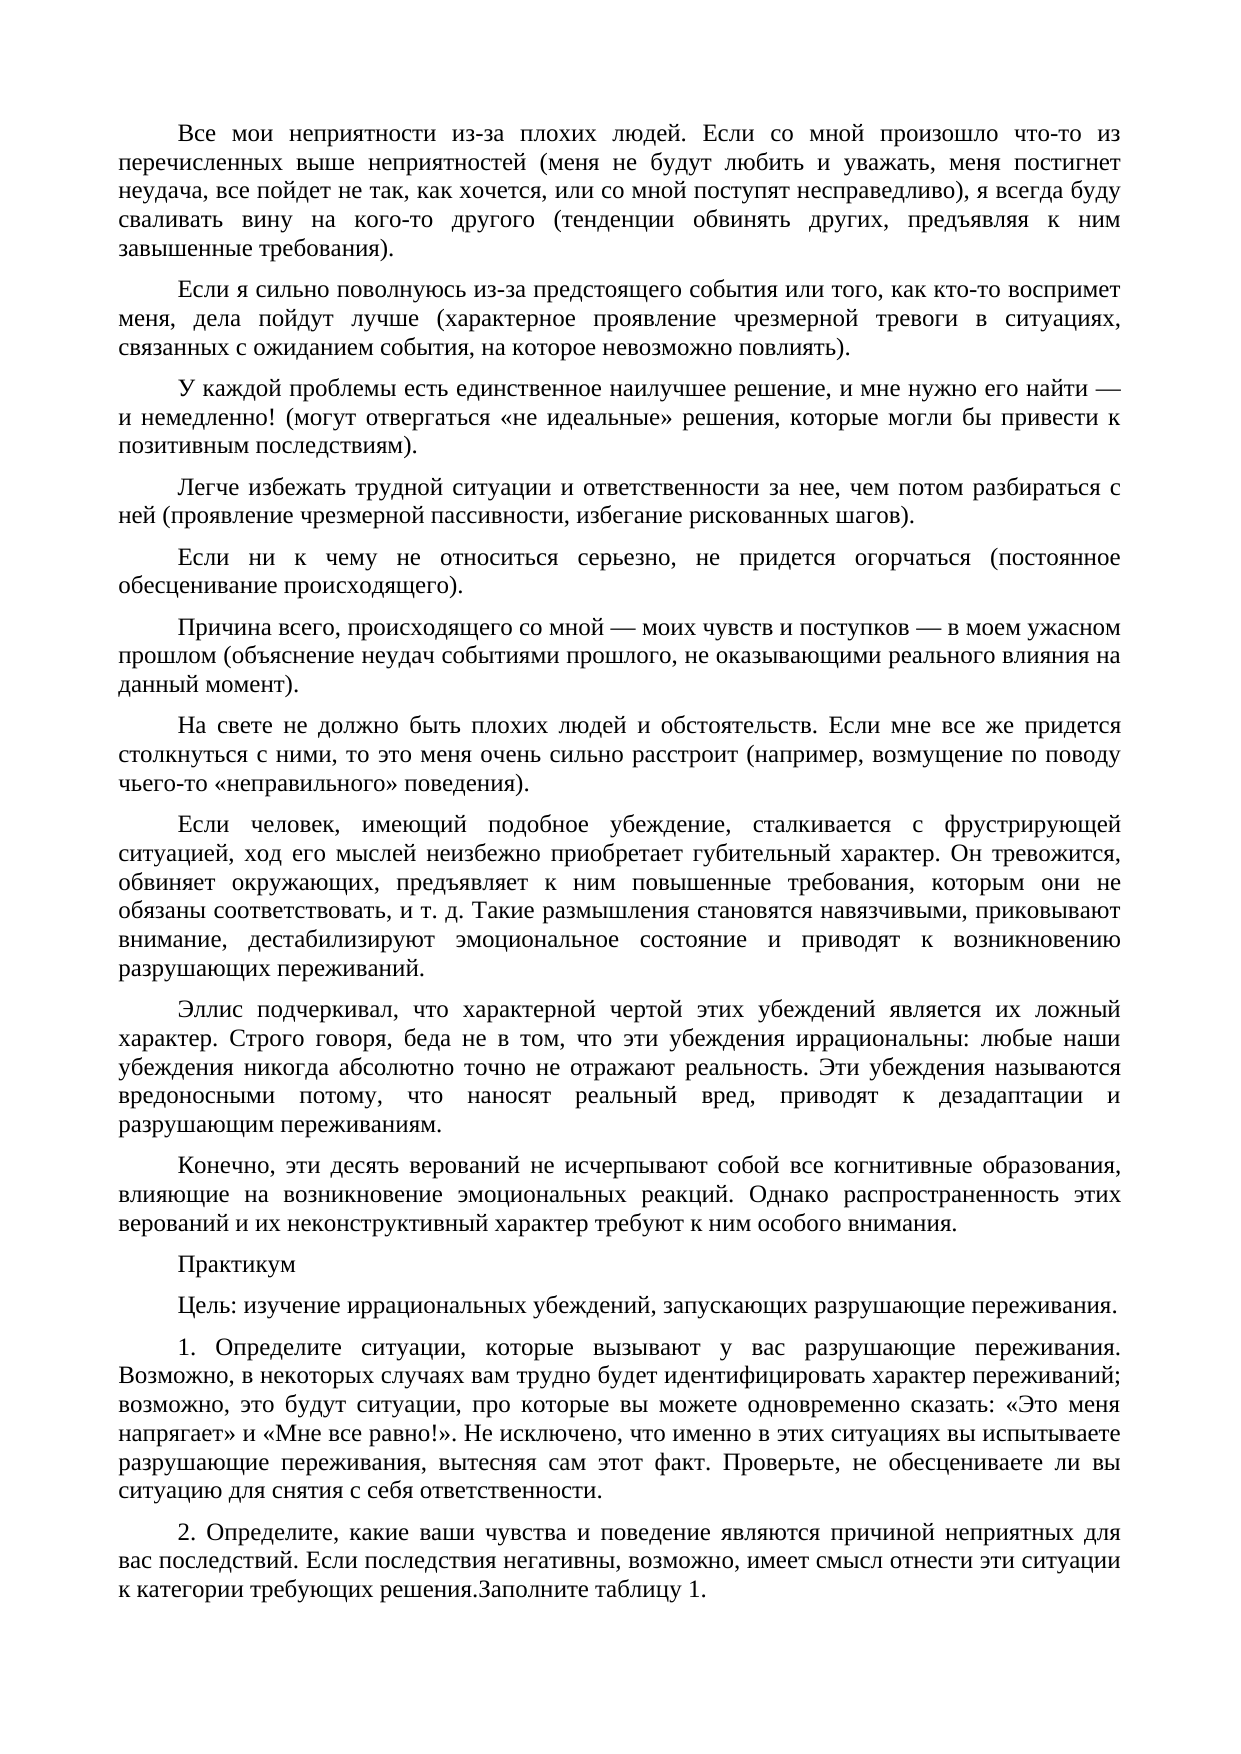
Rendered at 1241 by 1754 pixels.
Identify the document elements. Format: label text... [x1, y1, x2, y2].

text Если я сильно поволнуюсь из-за предстоящего события или того, как кто-то воспримет меня, дела пойдут лучше (характерное проявление чрезмерной тревоги в ситуациях, связанных с ожиданием события, на которое невозможно повлиять). [118, 274, 1122, 361]
text Эллис подчеркивал, что характерной чертой этих убеждений является их ложный характер. Строго говоря, беда не в том, что эти убеждения иррациональны: любые наши убеждения никогда абсолютно точно не отражают реальность. Эти убеждения называются вредоносными потому, что наносят реальный вред, приводят к дезадаптации и разрушающим переживаниям. [118, 994, 1122, 1138]
text Практикум [118, 1249, 1122, 1278]
text У каждой проблемы есть единственное наилучшее решение, и мне нужно его найти — и немедленно! (могут отвергаться «не идеальные» решения, которые могли бы привести к позитивным последствиям). [118, 373, 1122, 459]
text 1. Определите ситуации, которые вызывают у вас разрушающие переживания. Возможно, в некоторых случаях вам трудно будет идентифицировать характер переживаний; возможно, это будут ситуации, про которые вы можете одновременно сказать: «Это меня напрягает» и «Мне все равно!». Не исключено, что именно в этих ситуациях вы испытываете разрушающие переживания, вытесняя сам этот факт. Проверьте, не обесцениваете ли вы ситуацию для снятия с себя ответственности. [118, 1332, 1122, 1504]
text Причина всего, происходящего со мной — моих чувств и поступков — в моем ужасном прошлом (объяснение неудач событиями прошлого, не оказывающими реального влияния на данный момент). [118, 612, 1122, 698]
text Если человек, имеющий подобное убеждение, сталкивается с фрустрирующей ситуацией, ход его мыслей неизбежно приобретает губительный характер. Он тревожится, обвиняет окружающих, предъявляет к ним повышенные требования, которым они не обязаны соответствовать, и т. д. Такие размышления становятся навязчивыми, приковывают внимание, дестабилизируют эмоциональное состояние и приводят к возникновению разрушающих переживаний. [118, 809, 1122, 982]
text Легче избежать трудной ситуации и ответственности за нее, чем потом разбираться с ней (проявление чрезмерной пассивности, избегание рискованных шагов). [118, 472, 1122, 529]
text 2. Определите, какие ваши чувства и поведение являются причиной неприятных для вас последствий. Если последствия негативны, возможно, имеет смысл отнести эти ситуации к категории требующих решения.Заполните таблицу 1. [118, 1517, 1122, 1603]
text Цель: изучение иррациональных убеждений, запускающих разрушающие переживания. [118, 1291, 1122, 1319]
text Конечно, эти десять верований не исчерпывают собой все когнитивные образования, влияющие на возникновение эмоциональных реакций. Однако распространенность этих верований и их неконструктивный характер требуют к ним особого внимания. [118, 1151, 1122, 1237]
text Если ни к чему не относиться серьезно, не придется огорчаться (постоянное обесценивание происходящего). [118, 542, 1122, 599]
text На свете не должно быть плохих людей и обстоятельств. Если мне все же придется столкнуться с ними, то это меня очень сильно расстроит (например, возмущение по поводу чьего-то «неправильного» поведения). [118, 711, 1122, 797]
text Все мои неприятности из-за плохих людей. Если со мной произошло что-то из перечисленных выше неприятностей (меня не будут любить и уважать, меня постигнет неудача, все пойдет не так, как хочется, или со мной поступят несправедливо), я всегда буду сваливать вину на кого-то другого (тенденции обвинять других, предъявляя к ним завышенные требования). [118, 118, 1122, 262]
